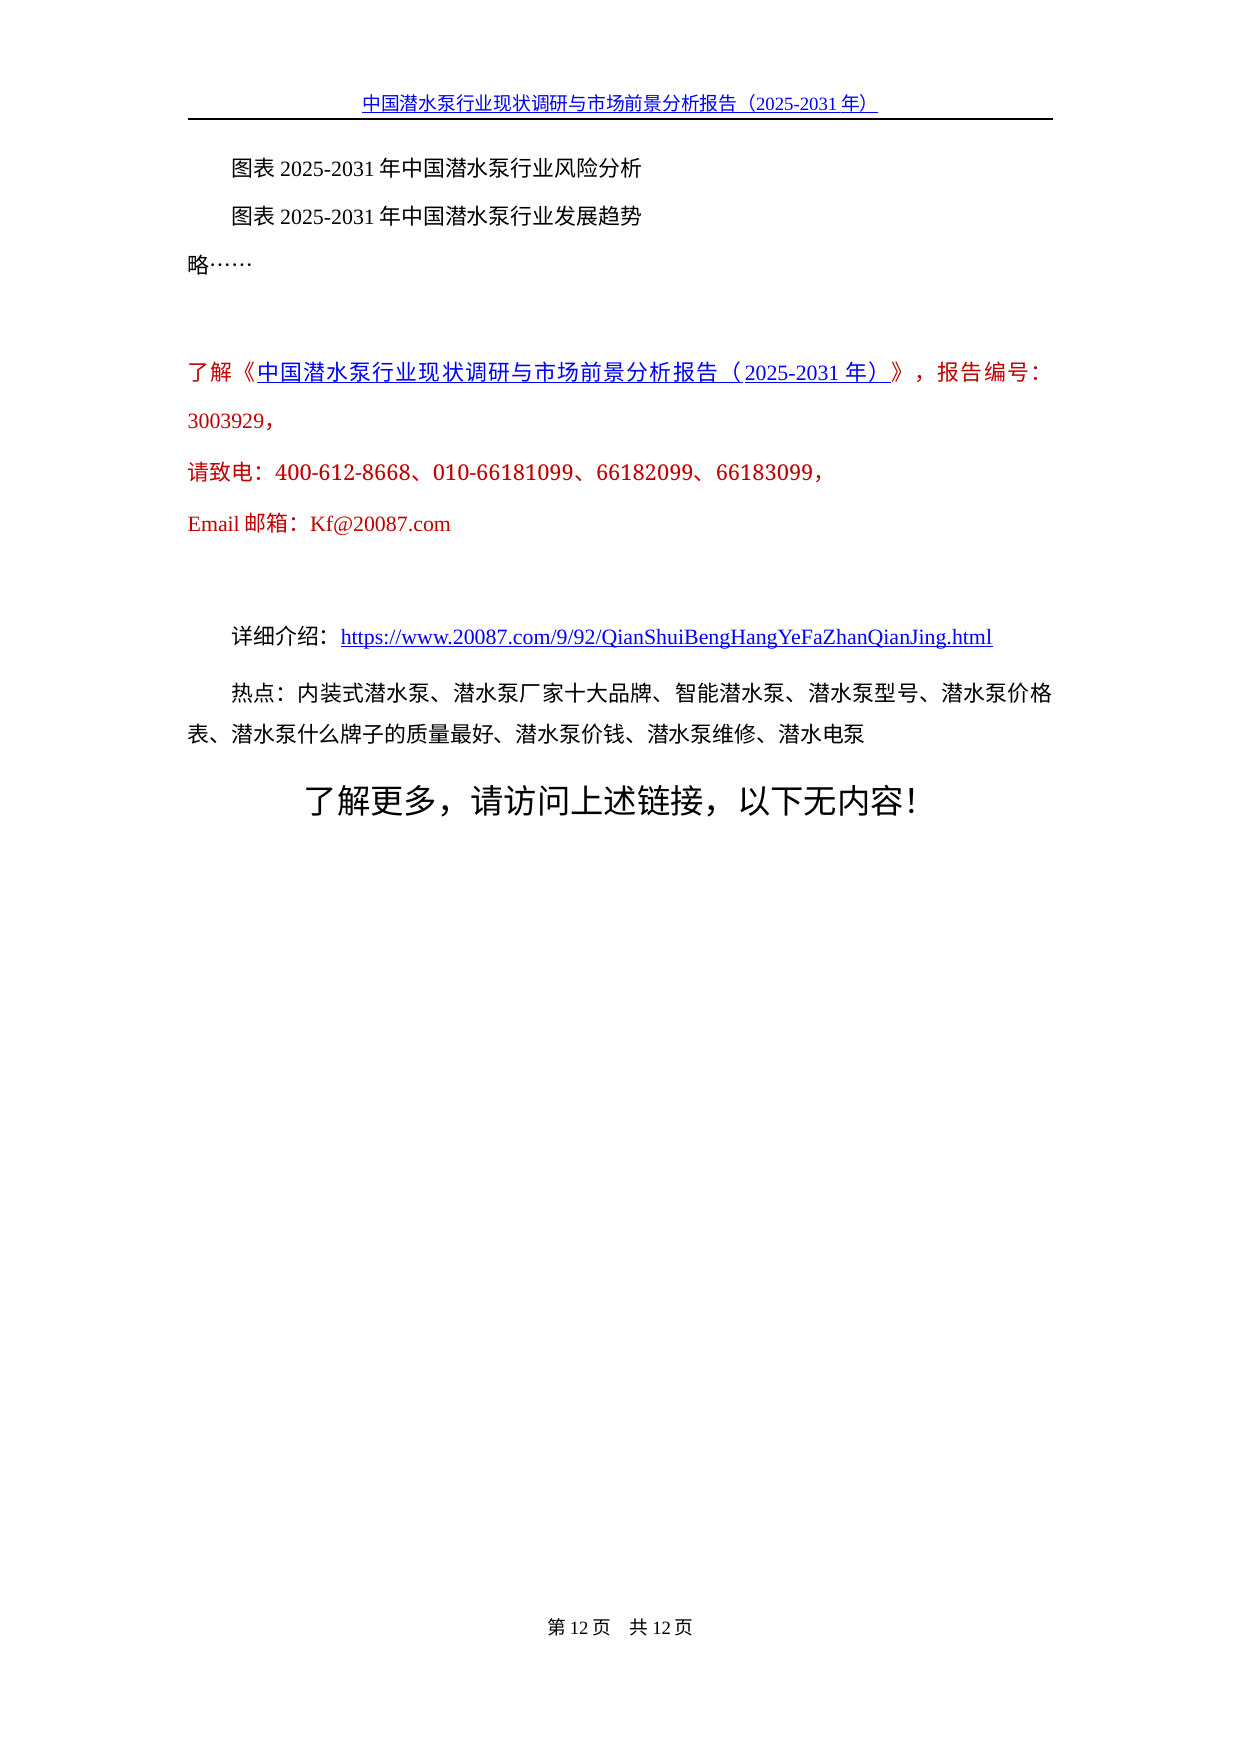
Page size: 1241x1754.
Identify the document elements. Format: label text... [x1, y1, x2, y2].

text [187, 150, 1053, 280]
text 详细介绍：https://www.20087.com/9/92/QianShuiBengHangYeFaZhanQianJing.html [187, 619, 1053, 651]
text 了解《中国潜水泵行业现状调研与市场前景分析报告（2025-2031年）》，报告编号：3003929， [187, 354, 1053, 435]
text Email邮箱：Kf@20087.com [187, 506, 1053, 538]
title 了解更多，请访问上述链接，以下无内容！ [187, 766, 1053, 831]
text 热点：内装式潜水泵、潜水泵厂家十大品牌、智能潜水泵、潜水泵型号、潜水泵价格表、潜水泵什么牌子的质量最好、潜水泵价钱、潜水泵维修、潜水电泵 [187, 676, 1053, 749]
text 请致电：400-612-8668、010-66181099、66182099、66183099， [187, 454, 1053, 487]
